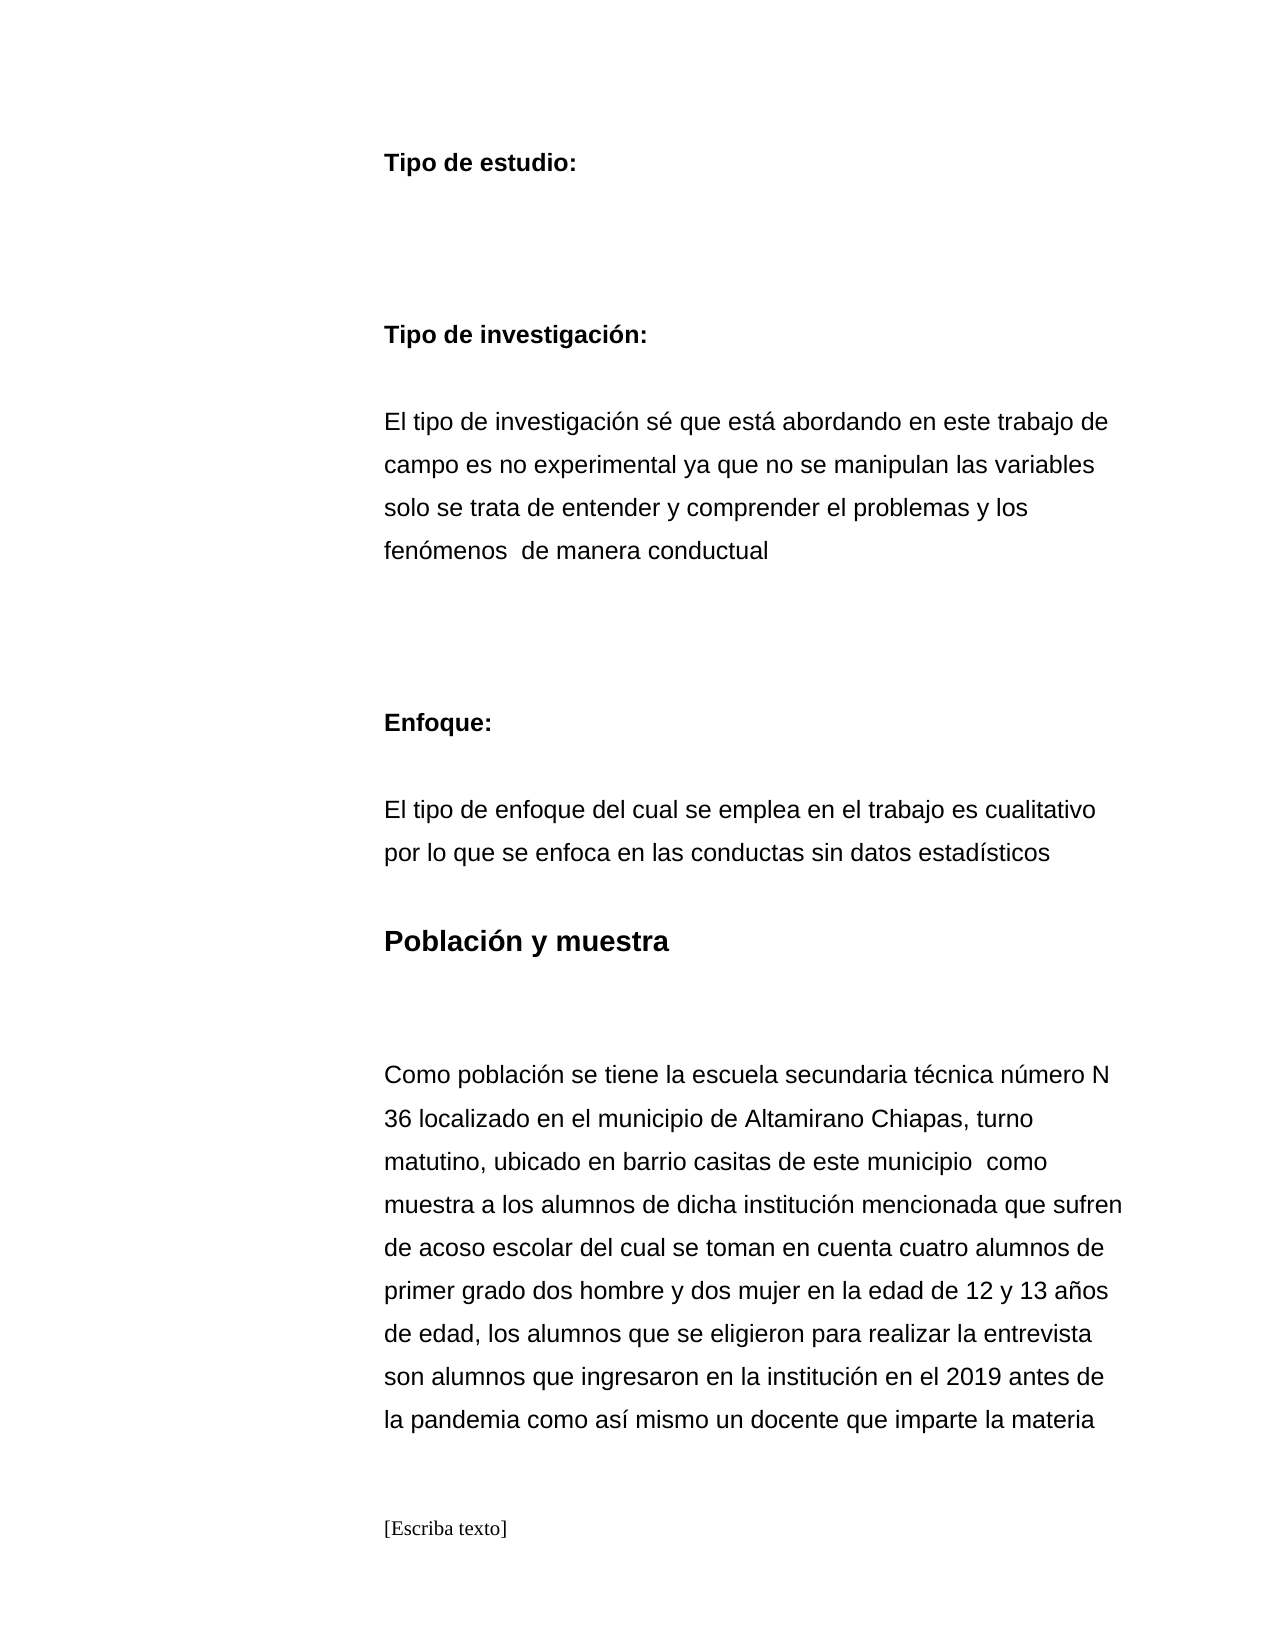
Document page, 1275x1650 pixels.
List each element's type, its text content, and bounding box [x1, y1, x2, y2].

text El tipo de investigación sé que está abordando en este trabajo de campo es no experimental ya que no se manipulan las variables solo se trata de entender y comprender el problemas y los fenómenos de manera conductual [384, 406, 1127, 564]
text Tipo de estudio: [384, 148, 1127, 176]
text Tipo de investigación: [384, 320, 1127, 349]
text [384, 1061, 1127, 1434]
text Población y muestra [384, 924, 1127, 957]
text Enfoque: [384, 708, 1127, 737]
text El tipo de enfoque del cual se emplea en el trabajo es cualitativo por lo que se enfoca en las conductas sin datos estadísticos [384, 794, 1127, 866]
